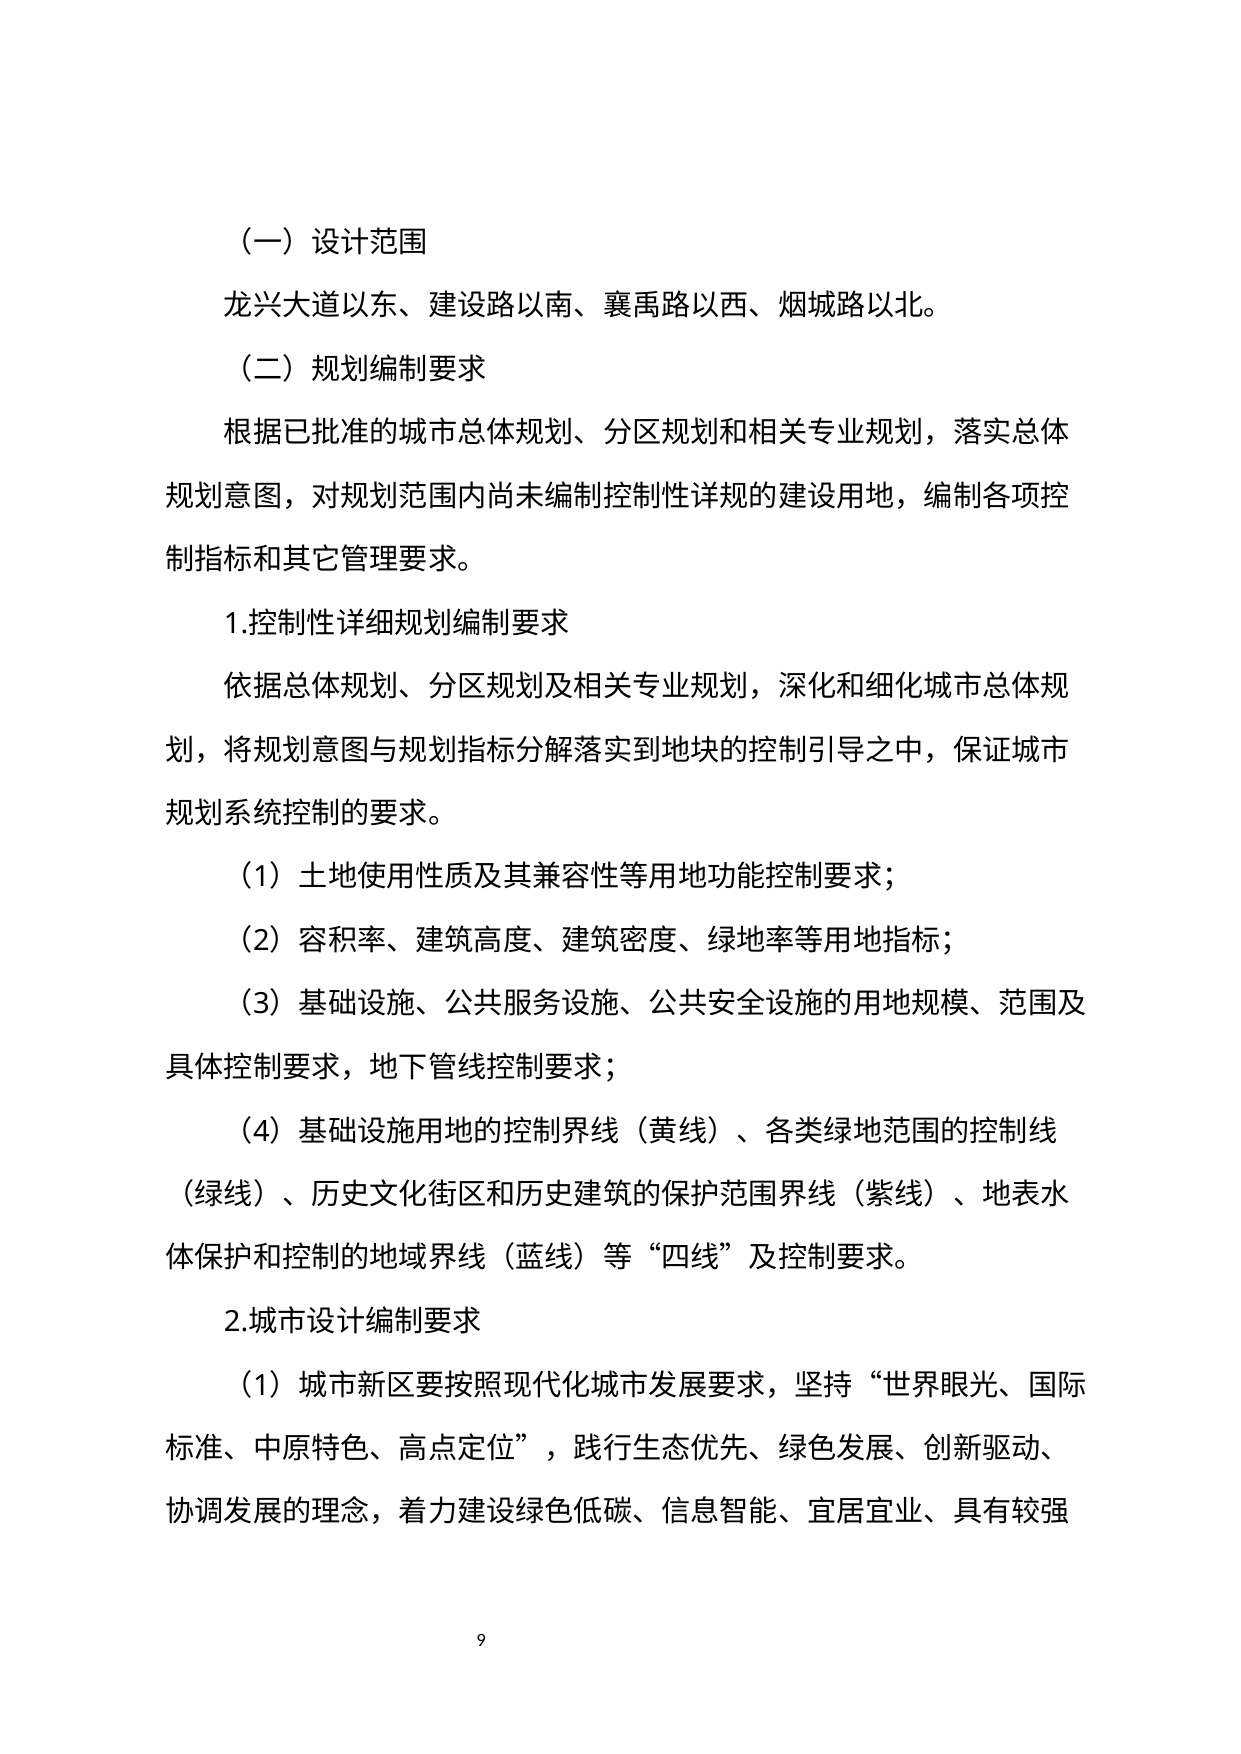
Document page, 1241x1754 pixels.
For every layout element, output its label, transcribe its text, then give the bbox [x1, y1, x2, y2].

text 根据已批准的城市总体规划、分区规划和相关专业规划，落实总体规划意图，对规划范围内尚未编制控制性详规的建设用地，编制各项控制指标和其它管理要求。 [165, 409, 1087, 578]
text 2.城市设计编制要求 [165, 1297, 1087, 1340]
text 1.控制性详细规划编制要求 [165, 599, 1087, 642]
text （3）基础设施、公共服务设施、公共安全设施的用地规模、范围及具体控制要求，地下管线控制要求； [165, 980, 1087, 1086]
text （二）规划编制要求 [165, 345, 1087, 388]
text （2）容积率、建筑高度、建筑密度、绿地率等用地指标； [165, 917, 1087, 959]
text （4）基础设施用地的控制界线（黄线）、各类绿地范围的控制线（绿线）、历史文化街区和历史建筑的保护范围界线（紫线）、地表水体保护和控制的地域界线（蓝线）等“四线”及控制要求。 [165, 1107, 1087, 1276]
text （1）土地使用性质及其兼容性等用地功能控制要求； [165, 853, 1087, 895]
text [165, 1361, 1087, 1530]
text 依据总体规划、分区规划及相关专业规划，深化和细化城市总体规划，将规划意图与规划指标分解落实到地块的控制引导之中，保证城市规划系统控制的要求。 [165, 663, 1087, 832]
text （一）设计范围 [165, 218, 1087, 261]
text 龙兴大道以东、建设路以南、襄禹路以西、烟城路以北。 [165, 282, 1087, 324]
